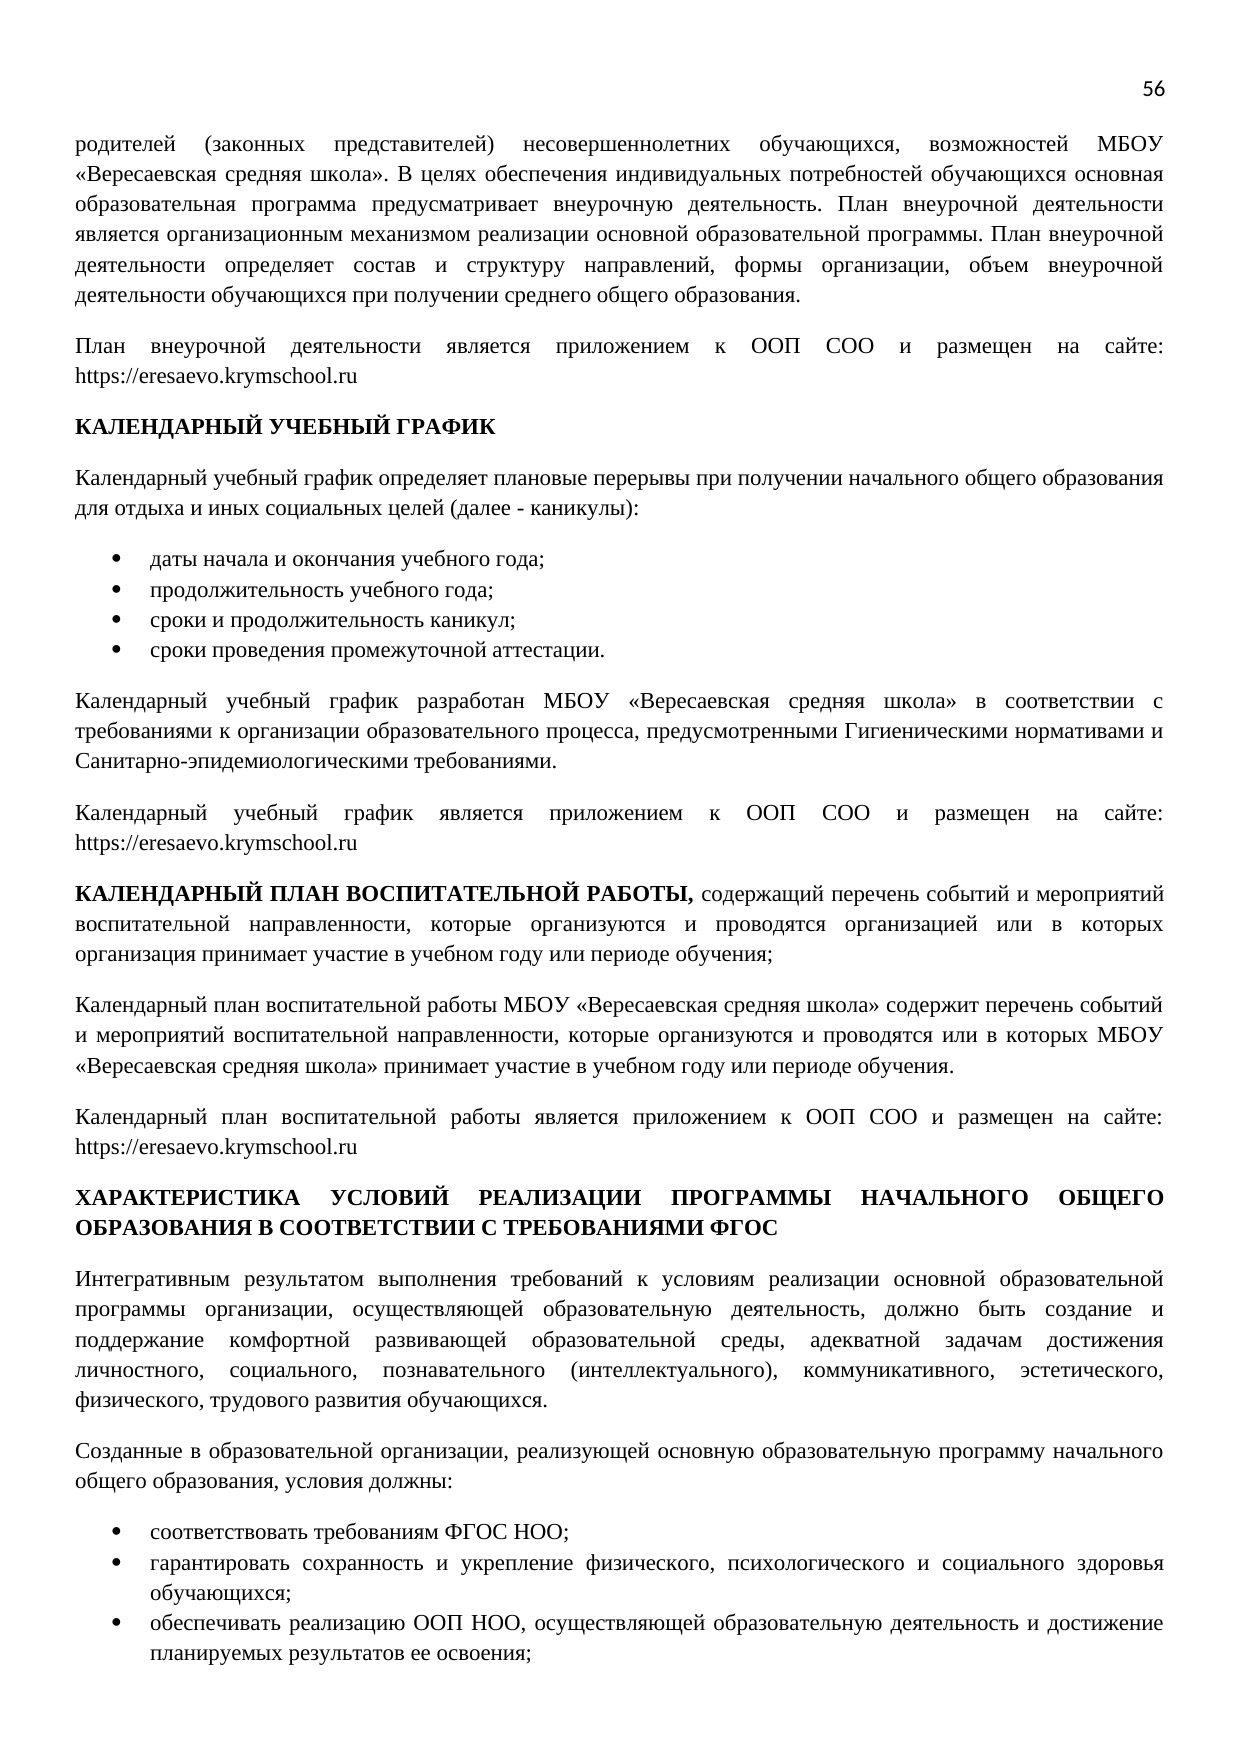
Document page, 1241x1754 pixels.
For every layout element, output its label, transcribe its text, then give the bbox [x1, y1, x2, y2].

list обеспечивать реализацию ООП НОО, осуществляющей образовательную деятельность и достижение планируемых результатов ее освоения; [112, 1609, 1165, 1666]
text Календарный план воспитательной работы МБОУ «Вересаевская средняя школа» содержит перечень событий и мероприятий воспитательной направленности, которые организуются и проводятся или в которых МБОУ «Вересаевская средняя школа» принимает участие в учебном году или периоде обучения. [75, 991, 1165, 1078]
text КАЛЕНДАРНЫЙ ПЛАН ВОСПИТАТЕЛЬНОЙ РАБОТЫ, содержащий перечень событий и мероприятий воспитательной направленности, которые организуются и проводятся организацией или в которых организация принимает участие в учебном году или периоде обучения; [75, 880, 1165, 967]
text План внеурочной деятельности является приложением к ООП СОО и размещен на сайте: https://eresaevo.krymschool.ru [75, 332, 1165, 388]
list сроки и продолжительность каникул; [112, 606, 1165, 632]
text КАЛЕНДАРНЫЙ УЧЕБНЫЙ ГРАФИК [75, 413, 1165, 439]
text Созданные в образовательной организации, реализующей основную образовательную программу начального общего образования, условия должны: [75, 1437, 1165, 1494]
list гарантировать сохранность и укрепление физического, психологического и социального здоровья обучающихся; [112, 1548, 1165, 1605]
list даты начала и окончания учебного года; [112, 545, 1165, 572]
list продолжительность учебного года; [112, 576, 1165, 602]
list сроки проведения промежуточной аттестации. [112, 636, 1165, 662]
text Интегративным результатом выполнения требований к условиям реализации основной образовательной программы организации, осуществляющей образовательную деятельность, должно быть создание и поддержание комфортной развивающей образовательной среды, адекватной задачам достижения личностного, социального, познавательного (интеллектуального), коммуникативного, эстетического, физического, трудового развития обучающихся. [75, 1265, 1165, 1412]
text Календарный учебный график разработан МБОУ «Вересаевская средняя школа» в соответствии с требованиями к организации образовательного процесса, предусмотренными Гигиеническими нормативами и Санитарно-эпидемиологическими требованиями. [75, 687, 1165, 774]
text Календарный учебный график является приложением к ООП СОО и размещен на сайте: https://eresaevo.krymschool.ru [75, 798, 1165, 855]
list соответствовать требованиям ФГОС НОО; [112, 1518, 1165, 1545]
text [75, 130, 1165, 307]
text Календарный план воспитательной работы является приложением к ООП СОО и размещен на сайте: https://eresaevo.krymschool.ru [75, 1103, 1165, 1159]
text Календарный учебный график определяет плановые перерывы при получении начального общего образования для отдыха и иных социальных целей (далее - каникулы): [75, 464, 1165, 521]
text ХАРАКТЕРИСТИКА УСЛОВИЙ РЕАЛИЗАЦИИ ПРОГРАММЫ НАЧАЛЬНОГО ОБЩЕГО ОБРАЗОВАНИЯ В СООТВЕТСТВИИ С ТРЕБОВАНИЯМИ ФГОС [75, 1184, 1165, 1241]
